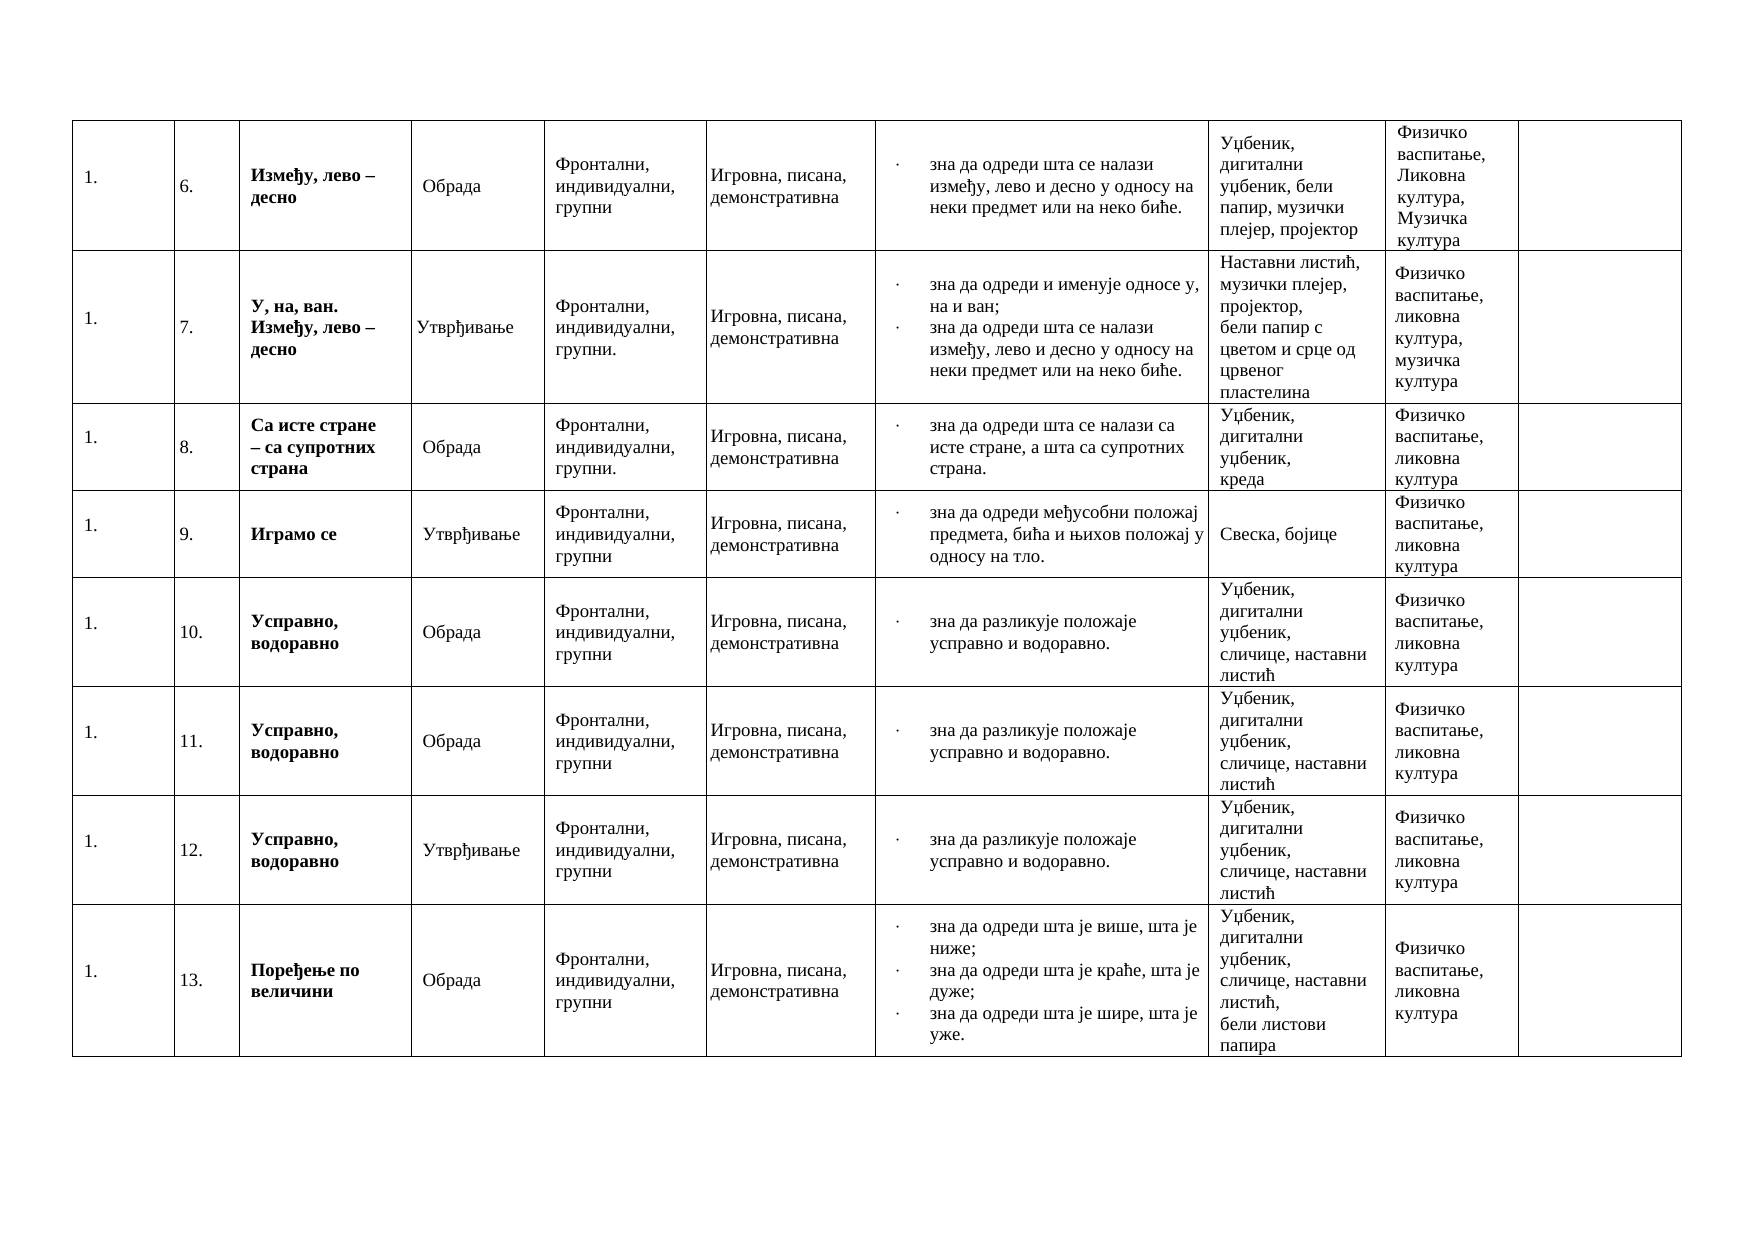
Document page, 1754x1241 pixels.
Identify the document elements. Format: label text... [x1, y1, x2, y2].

table_cell Игровна, писана, демонстративна [707, 578, 875, 686]
table_cell зна да разликује положаје усправно и водоравно. [876, 687, 1208, 795]
table_cell Физичко васпитање, ликовна култура [1386, 796, 1518, 903]
table_header Обрада [412, 121, 544, 250]
table_cell Фронтални, индивидуални, групни [545, 687, 706, 795]
table_cell [1519, 796, 1681, 903]
table_cell Уџбеник, дигитални уџбеник, сличице, наставни листић, бели листови папира [1209, 905, 1385, 1056]
table_cell [1519, 491, 1681, 577]
table_cell 12. [175, 796, 239, 903]
table_cell У, на, ван. Између, лево – десно [240, 251, 411, 402]
table_cell Уџбеник, дигитални уџбеник, сличице, наставни листић [1209, 796, 1385, 903]
table_cell 1. [73, 251, 174, 402]
table_cell Играмо се [240, 491, 411, 577]
table_cell Усправно, водоравно [240, 796, 411, 903]
table_cell Физичко васпитање, ликовна култура [1386, 905, 1518, 1056]
table_cell 8. [175, 404, 239, 490]
table_header Уџбеник, дигитални уџбеник, бели папир, музички плејер, пројектор [1209, 121, 1385, 250]
table_cell зна да разликује положаје усправно и водоравно. [876, 796, 1208, 903]
table_cell зна да одреди шта се налази са исте стране, а шта са супротних страна. [876, 404, 1208, 490]
table_cell [1519, 404, 1681, 490]
table_cell [1519, 578, 1681, 686]
table_cell Игровна, писана, демонстративна [707, 251, 875, 402]
table_cell 1. [73, 687, 174, 795]
table_cell 10. [175, 578, 239, 686]
table_cell Физичко васпитање, ликовна култура, музичка култура [1386, 251, 1518, 402]
table_cell зна да одреди и именује односе у, на и ван; зна да одреди шта се налази између, лево и десно у односу на неки предмет или на неко биће. [876, 251, 1208, 402]
table_cell 1. [73, 578, 174, 686]
table_header 1. [73, 121, 174, 250]
table_cell зна да одреди међусобни положај предмета, бића и њихов положај у односу на тло. [876, 491, 1208, 577]
table_cell Фронтални, индивидуални, групни [545, 491, 706, 577]
table_cell Уџбеник, дигитални уџбеник, сличице, наставни листић [1209, 578, 1385, 686]
table_cell Усправно, водоравно [240, 578, 411, 686]
table_cell Фронтални, индивидуални, групни. [545, 251, 706, 402]
table_header Између, лево – десно [240, 121, 411, 250]
table_cell Игровна, писана, демонстративна [707, 687, 875, 795]
table_cell 1. [73, 905, 174, 1056]
table_cell [1519, 251, 1681, 402]
table_cell Игровна, писана, демонстративна [707, 796, 875, 903]
table_cell 1. [73, 796, 174, 903]
table_cell Физичко васпитање, ликовна култура [1386, 404, 1518, 490]
table_cell Физичко васпитање, ликовна култура [1386, 491, 1518, 577]
table_header Игровна, писана, демонстративна [707, 121, 875, 250]
table_cell Уџбеник, дигитални уџбеник, креда [1209, 404, 1385, 490]
table_cell Физичко васпитање, ликовна култура [1386, 578, 1518, 686]
table_cell 13. [175, 905, 239, 1056]
table_cell Усправно, водоравно [240, 687, 411, 795]
table_cell зна да разликује положаје усправно и водоравно. [876, 578, 1208, 686]
table_header [1519, 121, 1681, 250]
table_cell Обрада [412, 578, 544, 686]
table_cell 11. [175, 687, 239, 795]
table_cell Фронтални, индивидуални, групни [545, 796, 706, 903]
table_cell Обрада [412, 905, 544, 1056]
table_cell Игровна, писана, демонстративна [707, 905, 875, 1056]
table_cell Утврђивање [412, 251, 544, 402]
table_cell зна да одреди шта је више, шта је ниже; зна да одреди шта је краће, шта је дуже; зна да одреди шта је шире, шта је уже. [876, 905, 1208, 1056]
table_header Физичко васпитање, Ликовна култура, Музичка култура [1386, 121, 1518, 250]
table_cell Наставни листић, музички плејер, пројектор, бели папир с цветом и срце од црвеног пластелина [1209, 251, 1385, 402]
table_cell Обрада [412, 404, 544, 490]
table_cell Обрада [412, 687, 544, 795]
table_cell Фронтални, индивидуални, групни [545, 578, 706, 686]
table_cell 9. [175, 491, 239, 577]
table_cell Свеска, бојице [1209, 491, 1385, 577]
table_cell Уџбеник, дигитални уџбеник, сличице, наставни листић [1209, 687, 1385, 795]
table_cell Игровна, писана, демонстративна [707, 491, 875, 577]
table_cell Фронтални, индивидуални, групни. [545, 404, 706, 490]
table_cell [1519, 687, 1681, 795]
table_header Фронтални, индивидуални, групни [545, 121, 706, 250]
table_cell [1519, 905, 1681, 1056]
table_cell Утврђивање [412, 491, 544, 577]
table_header зна да одреди шта се налази између, лево и десно у односу на неки предмет или на неко биће. [876, 121, 1208, 250]
table_cell 1. [73, 491, 174, 577]
table_cell 7. [175, 251, 239, 402]
table_cell Поређење по величини [240, 905, 411, 1056]
table_cell Фронтални, индивидуални, групни [545, 905, 706, 1056]
table_cell Игровна, писана, демонстративна [707, 404, 875, 490]
table_cell 1. [73, 404, 174, 490]
table_cell Физичко васпитање, ликовна култура [1386, 687, 1518, 795]
table_header 6. [175, 121, 239, 250]
table_cell Утврђивање [412, 796, 544, 903]
table_cell Са исте стране – са супротних страна [240, 404, 411, 490]
